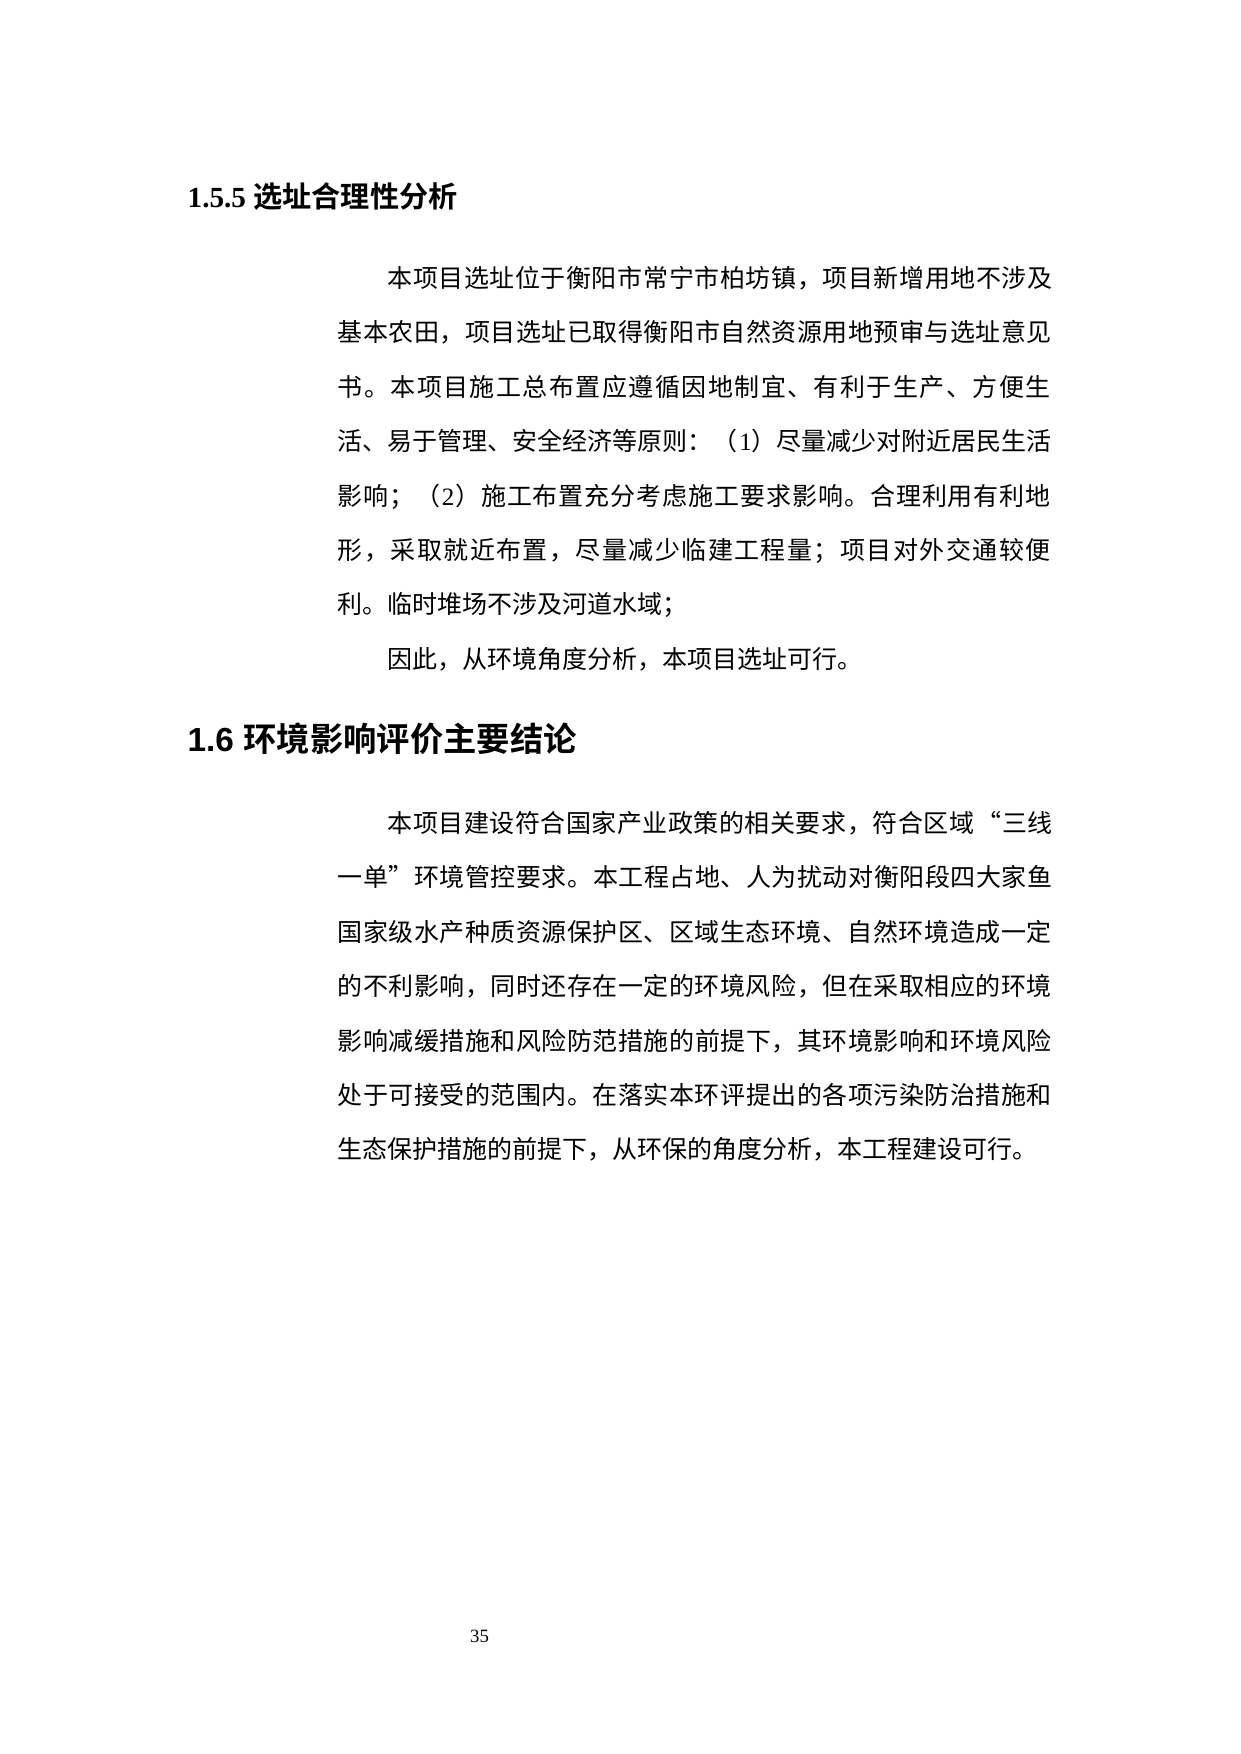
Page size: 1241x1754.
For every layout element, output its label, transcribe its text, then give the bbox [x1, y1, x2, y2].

subtitle 1.6 环境影响评价主要结论 [187, 704, 1053, 769]
text 因此，从环境角度分析，本项目选址可行。 [337, 639, 1053, 675]
subtitle 1.5.5 选址合理性分析 [187, 162, 1053, 227]
text 本项目选址位于衡阳市常宁市柏坊镇，项目新增用地不涉及基本农田，项目选址已取得衡阳市自然资源用地预审与选址意见书。本项目施工总布置应遵循因地制宜、有利于生产、方便生活、易于管理、安全经济等原则：（1）尽量减少对附近居民生活影响；（2）施工布置充分考虑施工要求影响。合理利用有利地形，采取就近布置，尽量减少临建工程量；项目对外交通较便利。临时堆场不涉及河道水域； [337, 258, 1053, 621]
text 本项目建设符合国家产业政策的相关要求，符合区域“三线一单”环境管控要求。本工程占地、人为扰动对衡阳段四大家鱼国家级水产种质资源保护区、区域生态环境、自然环境造成一定的不利影响，同时还存在一定的环境风险，但在采取相应的环境影响减缓措施和风险防范措施的前提下，其环境影响和环境风险处于可接受的范围内。在落实本环评提出的各项污染防治措施和生态保护措施的前提下，从环保的角度分析，本工程建设可行。 [337, 803, 1053, 1166]
